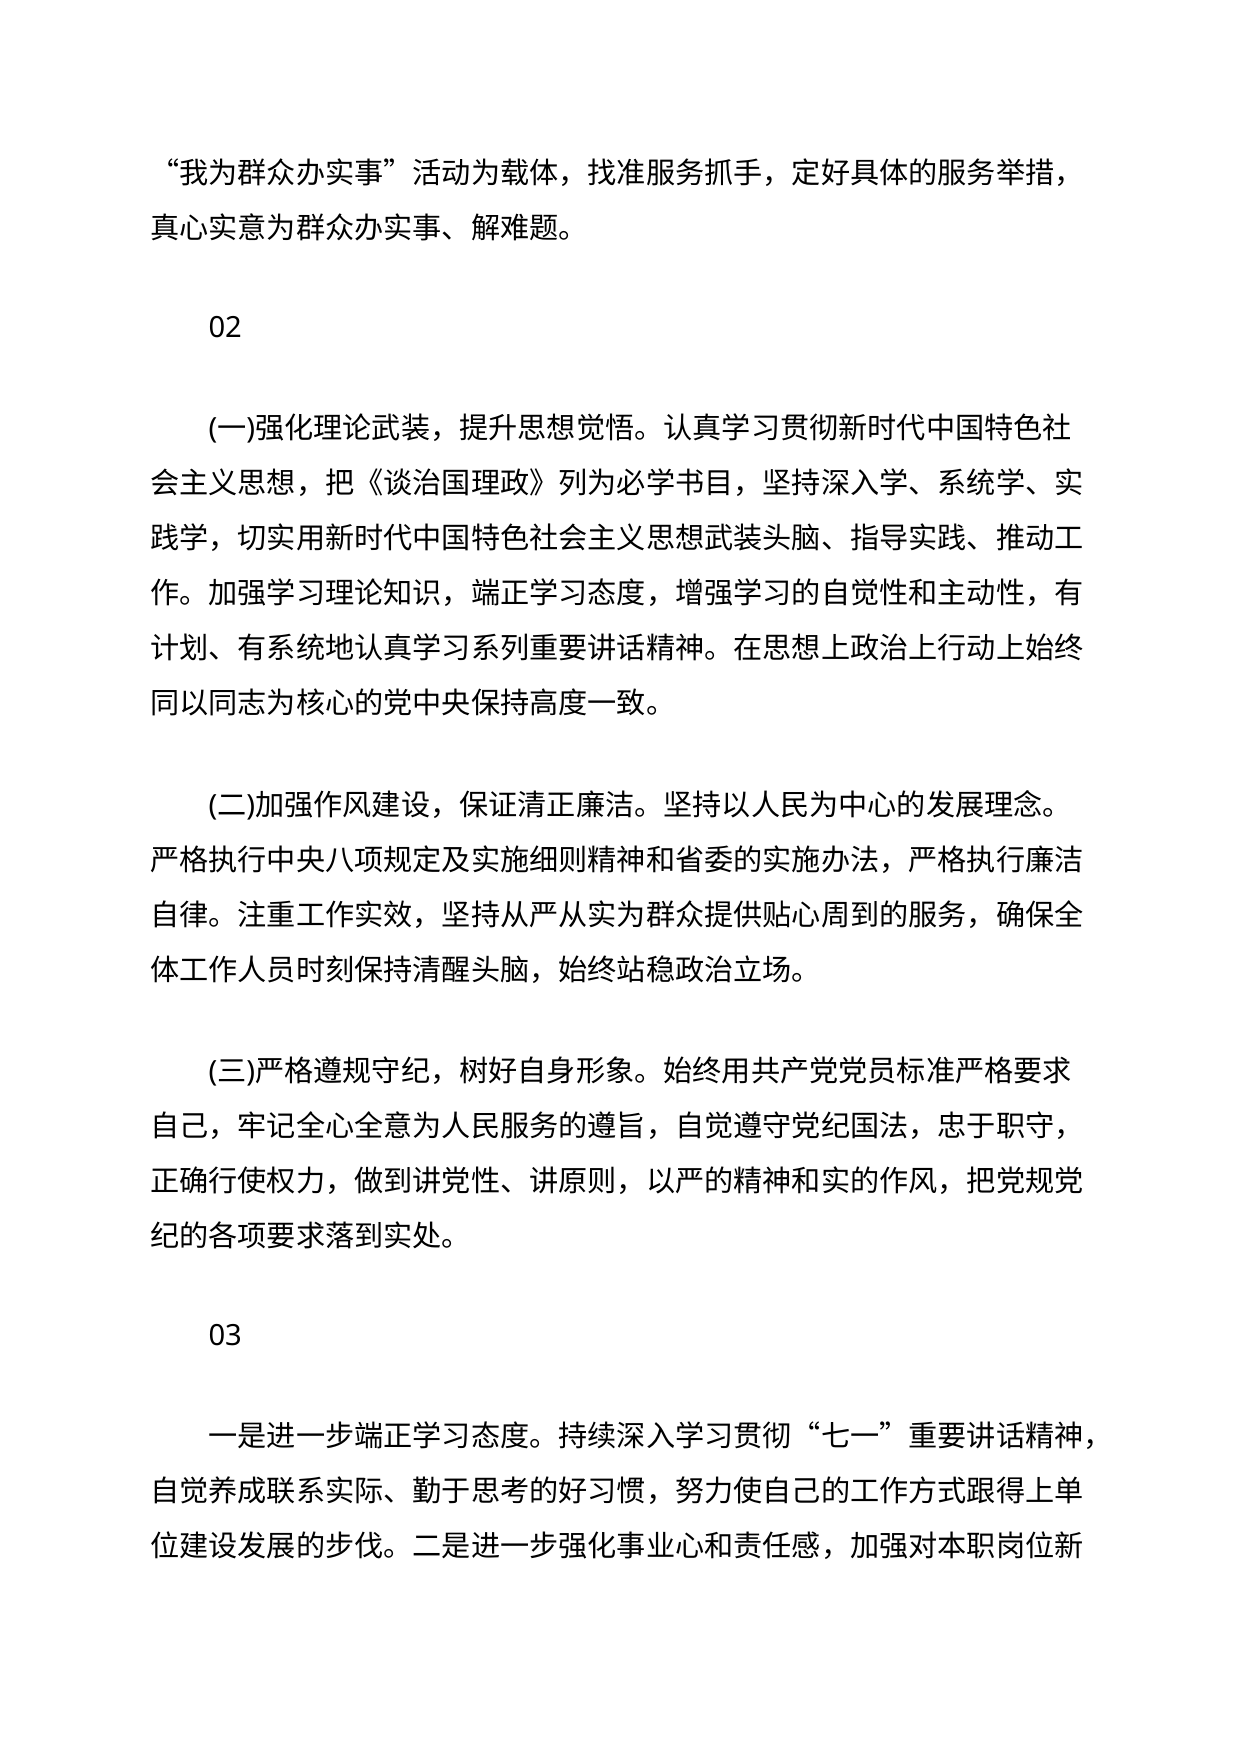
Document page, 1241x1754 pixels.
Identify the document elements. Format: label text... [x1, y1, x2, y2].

text (二)加强作风建设，保证清正廉洁。坚持以人民为中心的发展理念。严格执行中央八项规定及实施细则精神和省委的实施办法，严格执行廉洁自律。注重工作实效，坚持从严从实为群众提供贴心周到的服务，确保全体工作人员时刻保持清醒头脑，始终站稳政治立场。 [150, 781, 1090, 988]
text 02 [150, 307, 1090, 346]
text 03 [150, 1314, 1090, 1354]
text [150, 1413, 1090, 1565]
text (三)严格遵规守纪，树好自身形象。始终用共产党党员标准严格要求自己，牢记全心全意为人民服务的遵旨，自觉遵守党纪国法，忠于职守，正确行使权力，做到讲党性、讲原则，以严的精神和实的作风，把党规党纪的各项要求落到实处。 [150, 1048, 1090, 1255]
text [150, 150, 1090, 247]
text (一)强化理论武装，提升思想觉悟。认真学习贯彻新时代中国特色社会主义思想，把《谈治国理政》列为必学书目，坚持深入学、系统学、实践学，切实用新时代中国特色社会主义思想武装头脑、指导实践、推动工作。加强学习理论知识，端正学习态度，增强学习的自觉性和主动性，有计划、有系统地认真学习系列重要讲话精神。在思想上政治上行动上始终同以同志为核心的党中央保持高度一致。 [150, 405, 1090, 722]
